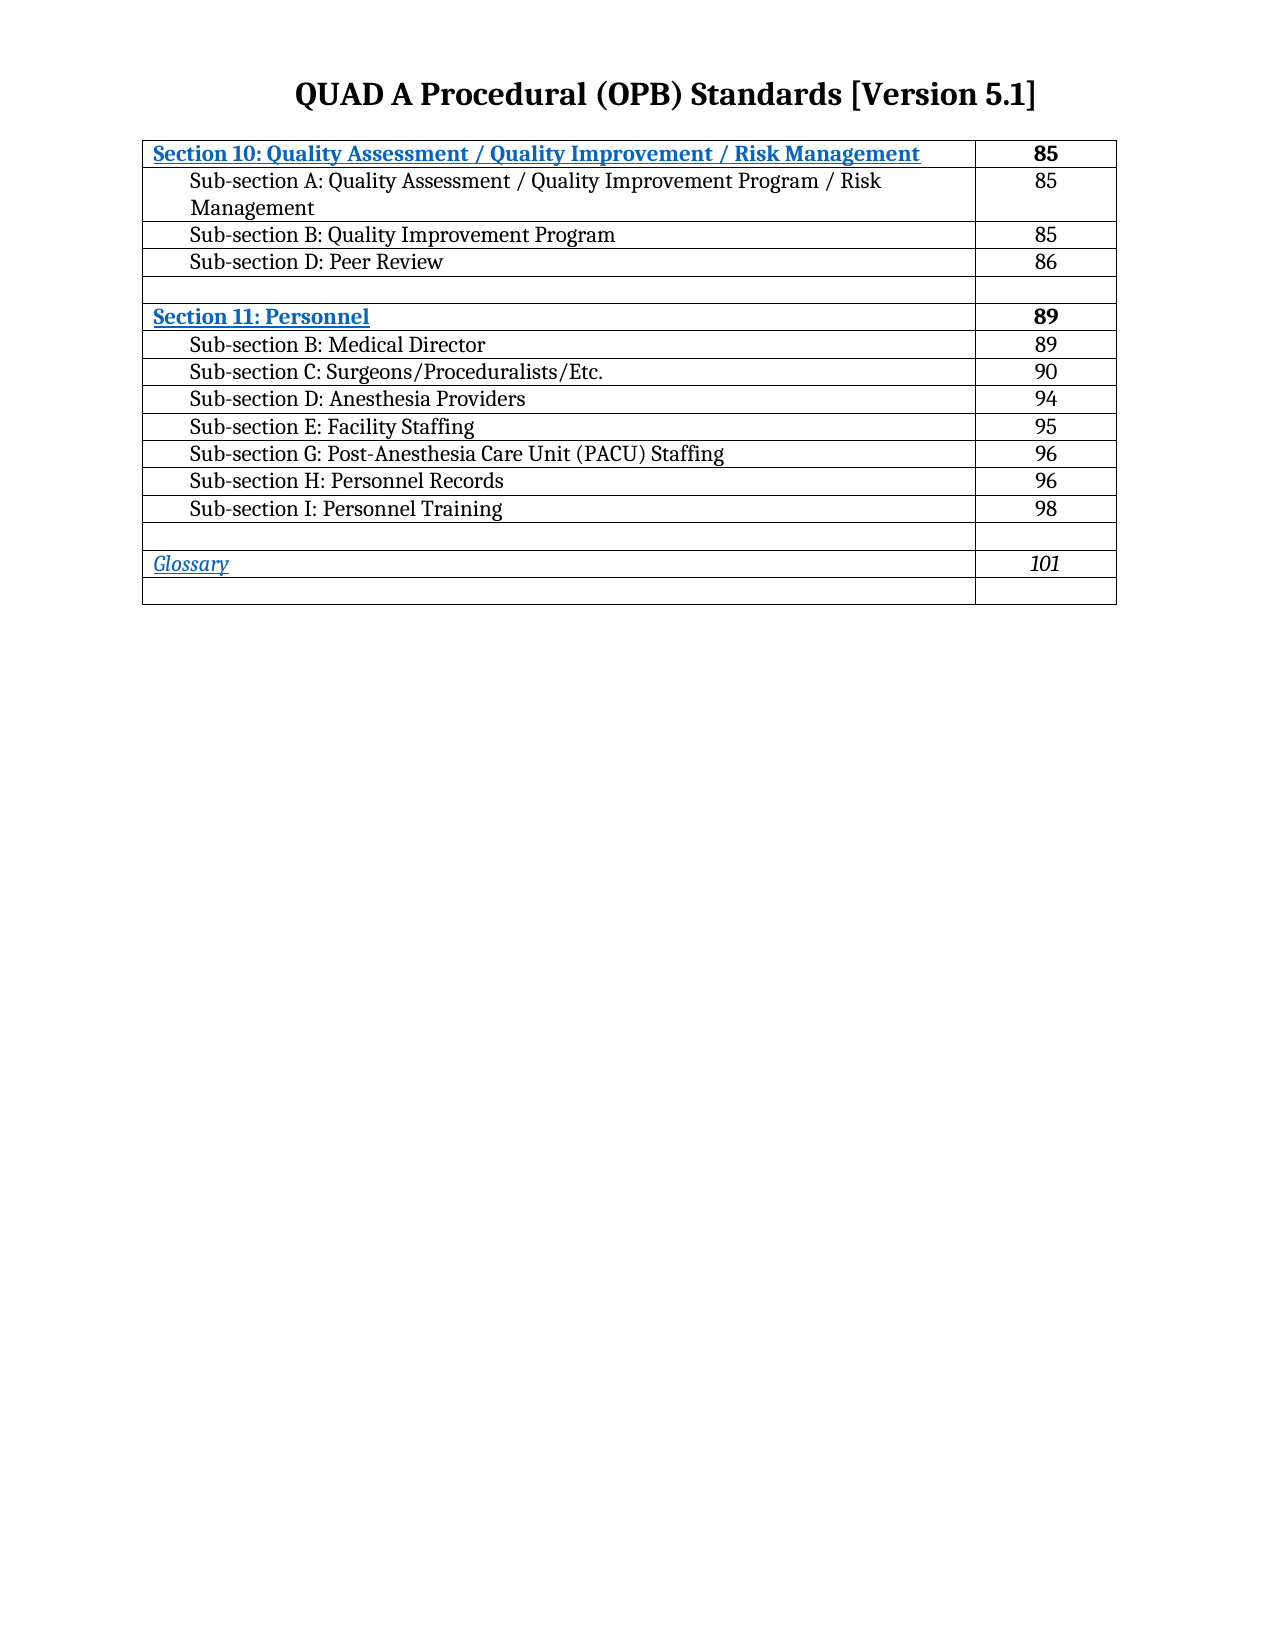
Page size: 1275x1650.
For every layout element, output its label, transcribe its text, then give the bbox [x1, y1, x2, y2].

table_cell Sub-section B: Quality Improvement Program [143, 222, 975, 248]
table_cell 90 [976, 359, 1116, 385]
table_cell 85 [976, 222, 1116, 248]
table_cell Sub-section H: Personnel Records [143, 468, 975, 495]
table_cell Sub-section A: Quality Assessment / Quality Improvement Program / Risk Management [143, 168, 975, 221]
table_header 85 [976, 141, 1116, 167]
table_cell 95 [976, 414, 1116, 440]
table_cell 85 [976, 168, 1116, 221]
table_cell [143, 523, 975, 549]
table_cell 89 [976, 304, 1116, 330]
table_cell Sub-section E: Facility Staffing [143, 414, 975, 440]
table_cell Sub-section D: Peer Review [143, 249, 975, 276]
table_cell Glossary [143, 551, 975, 577]
table_cell Sub-section C: Surgeons/Proceduralists/Etc. [143, 359, 975, 385]
table_cell 94 [976, 386, 1116, 412]
table_cell Sub-section B: Medical Director [143, 331, 975, 358]
table_cell [143, 578, 975, 604]
table_cell [976, 277, 1116, 303]
table_cell 96 [976, 441, 1116, 467]
table_cell Section 11: Personnel [143, 304, 975, 330]
table_cell Sub-section G: Post-Anesthesia Care Unit (PACU) Staffing [143, 441, 975, 467]
table_cell 96 [976, 468, 1116, 495]
table_cell [143, 277, 975, 303]
table_cell 98 [976, 496, 1116, 522]
table_cell 101 [976, 551, 1116, 577]
table_cell Sub-section D: Anesthesia Providers [143, 386, 975, 412]
table_cell [976, 578, 1116, 604]
table_cell Sub-section I: Personnel Training [143, 496, 975, 522]
table_cell 86 [976, 249, 1116, 276]
table_header Section 10: Quality Assessment / Quality Improvement / Risk Management [143, 141, 975, 167]
table_cell [976, 523, 1116, 549]
table_cell 89 [976, 331, 1116, 358]
